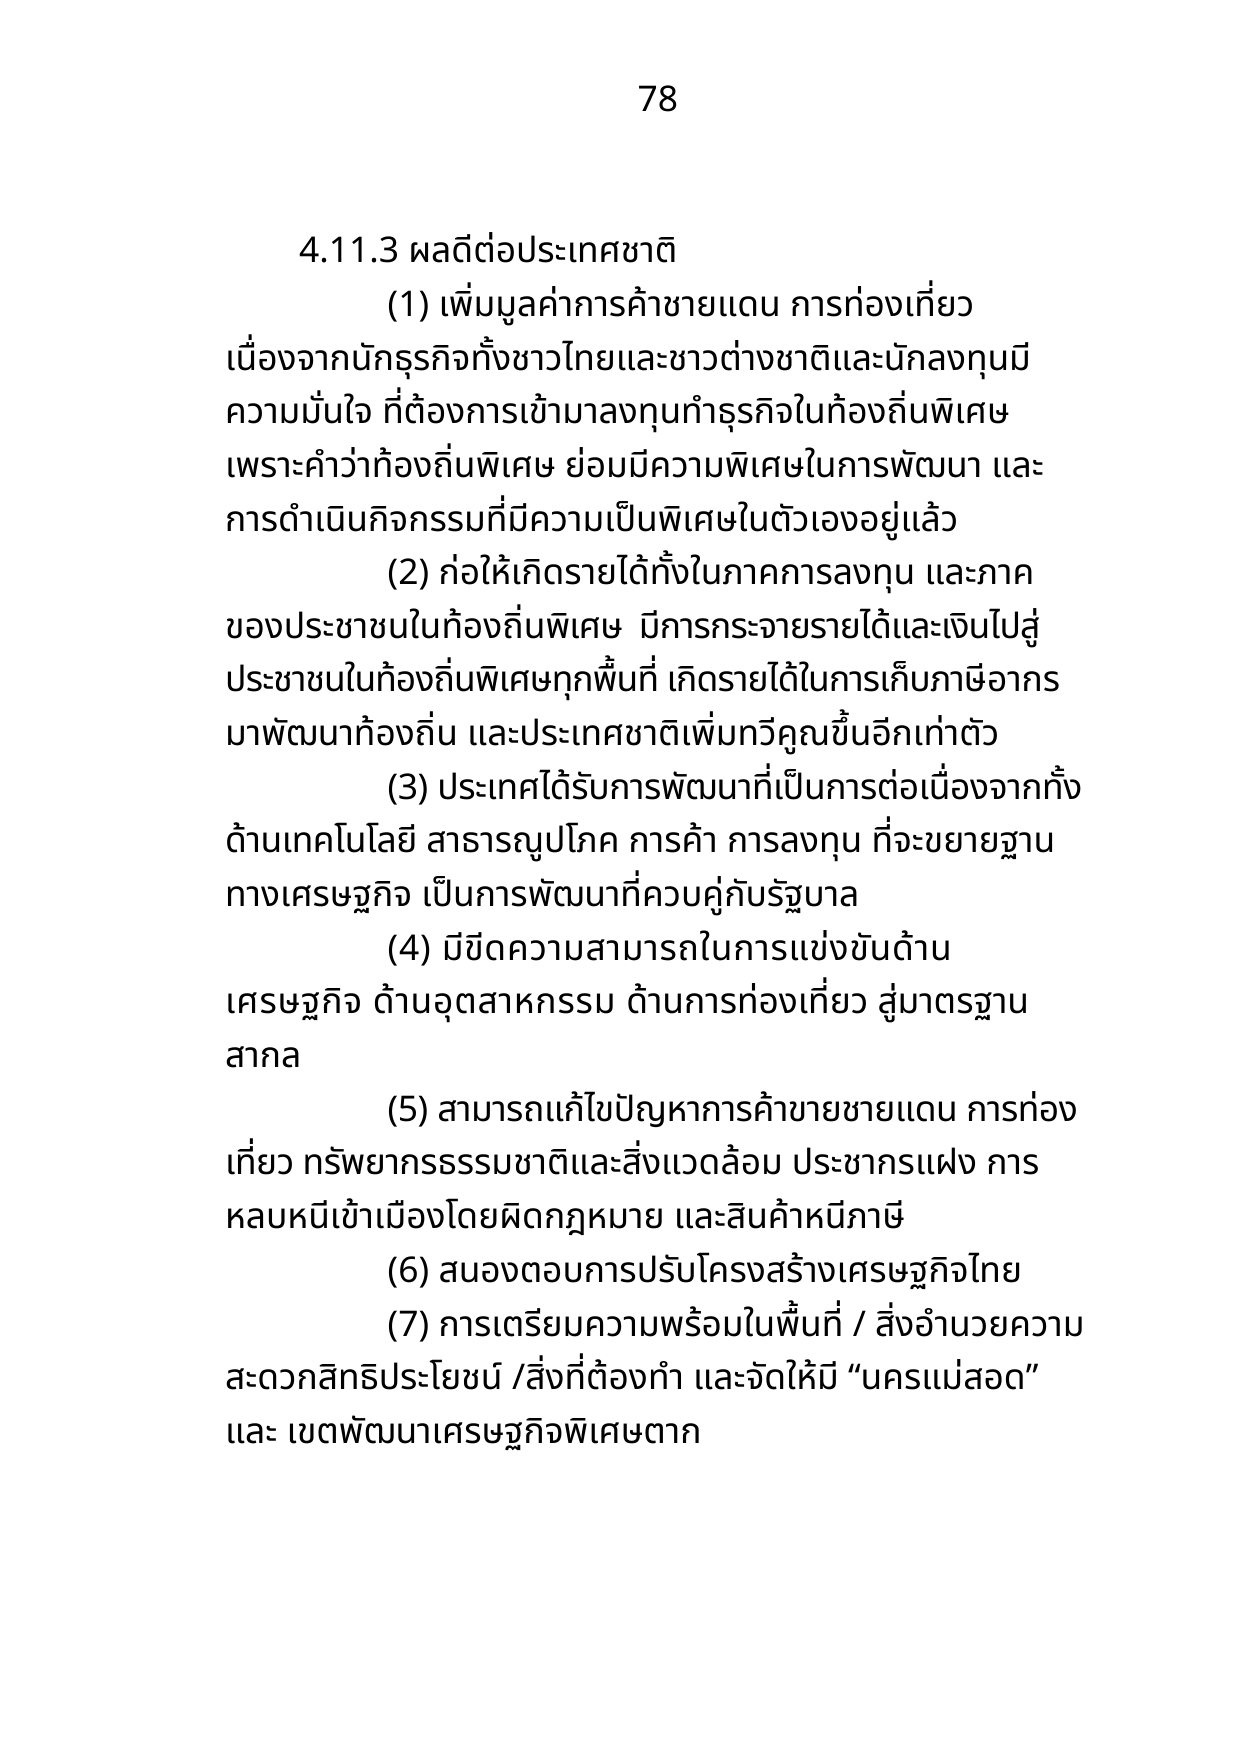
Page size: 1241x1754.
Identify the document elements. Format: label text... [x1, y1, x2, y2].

text 4.11.3 ผลดีต่อประเทศชาติ [225, 225, 1090, 279]
text (2) ก่อให้เกิดรายได้ทั้งในภาคการลงทุน และภาคของประชาชนในท้องถิ่นพิเศษ มีการกระจายรายได้และเงินไปสู่ประชาชนในท้องถิ่นพิเศษทุกพื้นที่ เกิดรายได้ในการเก็บภาษีอากรมาพัฒนาท้องถิ่น และประเทศชาติเพิ่มทวีคูณขึ้นอีกเท่าตัว [225, 547, 1090, 761]
text (4) มีขีดความสามารถในการแข่งขันด้านเศรษฐกิจ ด้านอุตสาหกรรม ด้านการท่องเที่ยว สู่มาตรฐานสากล [225, 922, 1090, 1083]
text (6) สนองตอบการปรับโครงสร้างเศรษฐกิจไทย [225, 1244, 1090, 1298]
text (5) สามารถแก้ไขปัญหาการค้าขายชายแดน การท่องเที่ยว ทรัพยากรธรรมชาติและสิ่งแวดล้อม ประชากรแฝง การหลบหนีเข้าเมืองโดยผิดกฎหมาย และสินค้าหนีภาษี [225, 1083, 1090, 1244]
text (3) ประเทศได้รับการพัฒนาที่เป็นการต่อเนื่องจากทั้งด้านเทคโนโลยี สาธารณูปโภค การค้า การลงทุน ที่จะขยายฐานทางเศรษฐกิจ เป็นการพัฒนาที่ควบคู่กับรัฐบาล [225, 761, 1090, 922]
text (7) การเตรียมความพร้อมในพื้นที่ / สิ่งอำนวยความสะดวกสิทธิประโยชน์ /สิ่งที่ต้องทำ และจัดให้มี “นครแม่สอด” และ เขตพัฒนาเศรษฐกิจพิเศษตาก [225, 1298, 1090, 1459]
text (1) เพิ่มมูลค่าการค้าชายแดน การท่องเที่ยว เนื่องจากนักธุรกิจทั้งชาวไทยและชาวต่างชาติและนักลงทุนมีความมั่นใจ ที่ต้องการเข้ามาลงทุนทำธุรกิจในท้องถิ่นพิเศษ เพราะคำว่าท้องถิ่นพิเศษ ย่อมมีความพิเศษในการพัฒนา และการดำเนินกิจกรรมที่มีความเป็นพิเศษในตัวเองอยู่แล้ว [225, 279, 1090, 547]
